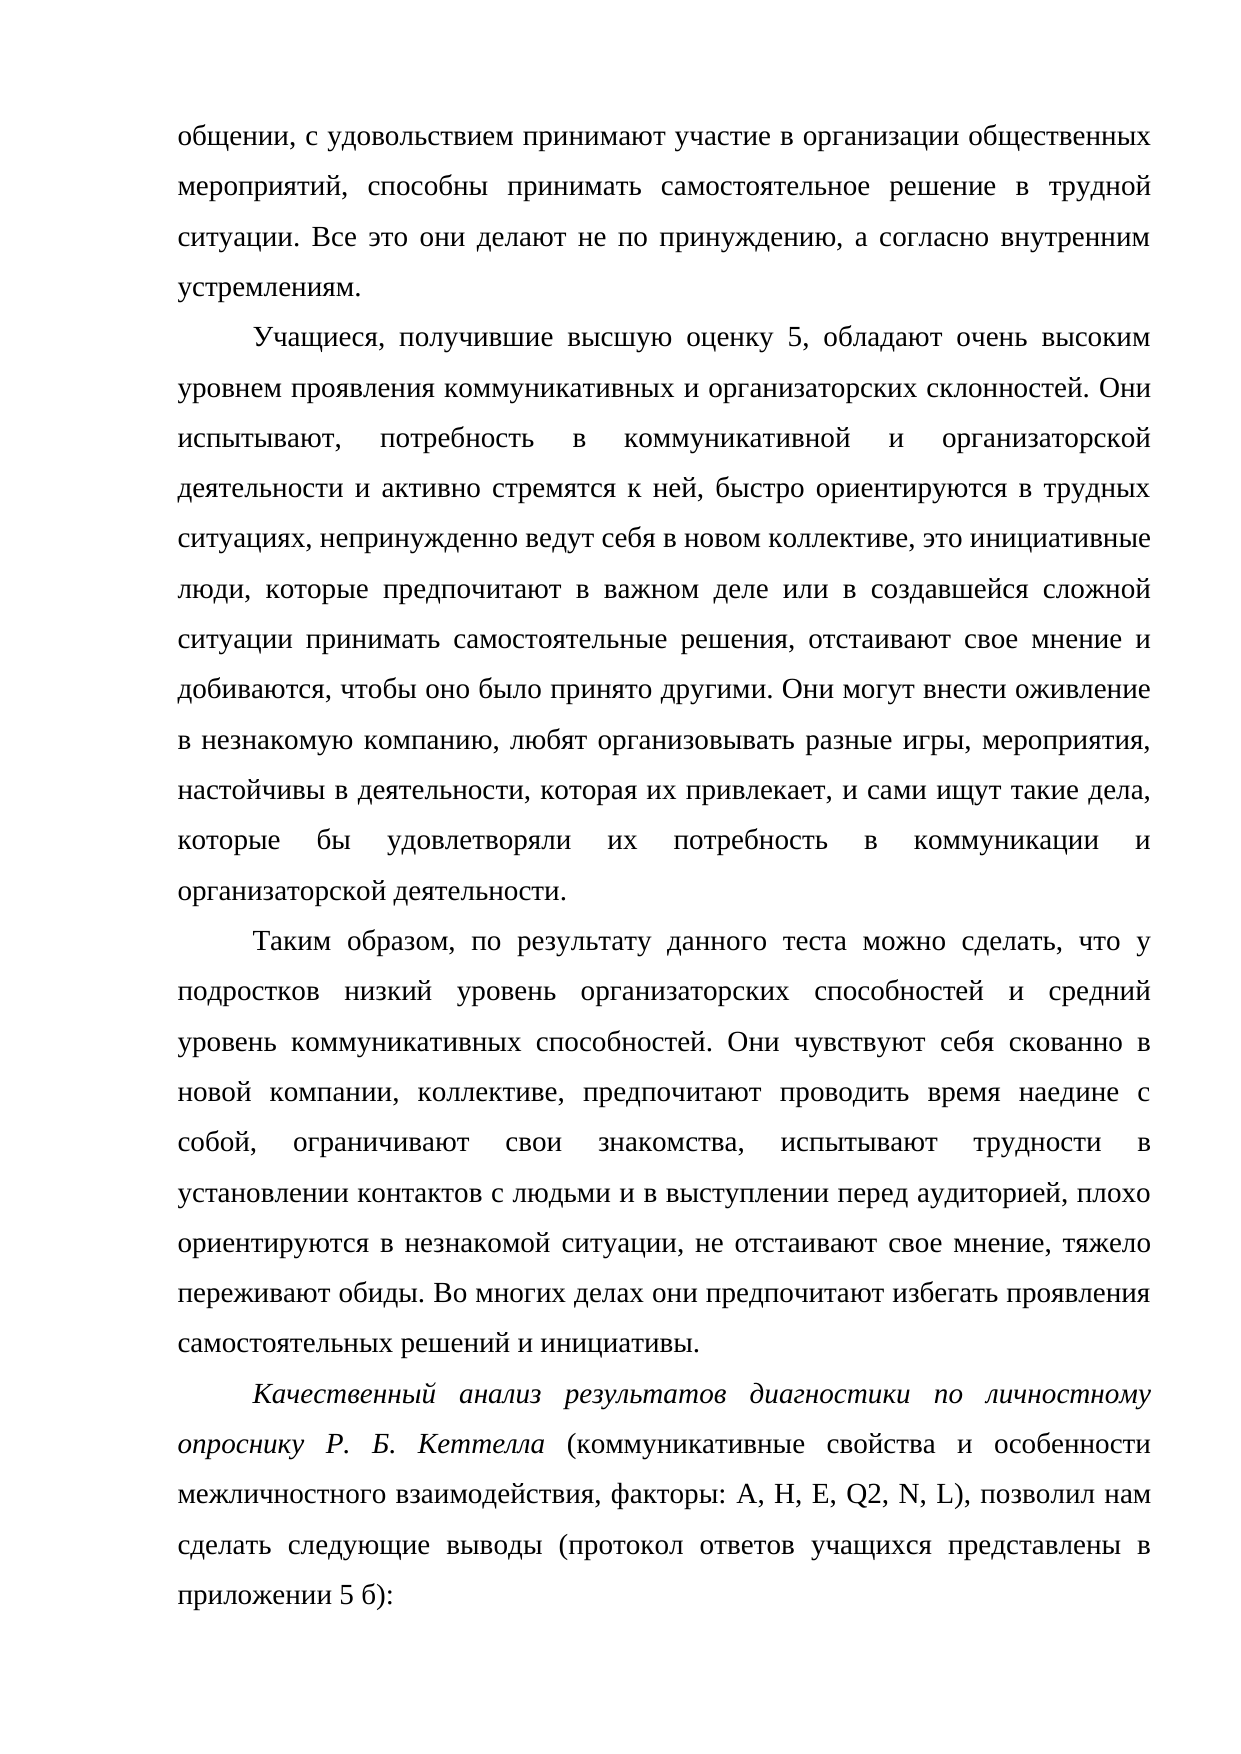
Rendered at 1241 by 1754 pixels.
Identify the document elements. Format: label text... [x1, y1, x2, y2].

text Качественный анализ результатов диагностики по личностному опроснику Р. Б. Кеттелла (коммуникативные свойства и особенности межличностного взаимодействия, факторы: A, H, E, Q2, N, L), позволил нам сделать следующие выводы (протокол ответов учащихся представлены в приложении 5 б): [177, 1376, 1152, 1611]
text Учащиеся, получившие высшую оценку 5, обладают очень высоким уровнем проявления коммуникативных и организаторских склонностей. Они испытывают, потребность в коммуникативной и организаторской деятельности и активно стремятся к ней, быстро ориентируются в трудных ситуациях, непринужденно ведут себя в новом коллективе, это инициативные люди, которые предпочитают в важном деле или в создавшейся сложной ситуации принимать самостоятельные решения, отстаивают свое мнение и добиваются, чтобы оно было принято другими. Они могут внести оживление в незнакомую компанию, любят организовывать разные игры, мероприятия, настойчивы в деятельности, которая их привлекает, и сами ищут такие дела, которые бы удовлетворяли их потребность в коммуникации и организаторской деятельности. [177, 319, 1152, 906]
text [177, 118, 1152, 303]
text Таким образом, по результату данного теста можно сделать, что у подростков низкий уровень организаторских способностей и средний уровень коммуникативных способностей. Они чувствуют себя скованно в новой компании, коллективе, предпочитают проводить время наедине с собой, ограничивают свои знакомства, испытывают трудности в установлении контактов с людьми и в выступлении перед аудиторией, плохо ориентируются в незнакомой ситуации, не отстаивают свое мнение, тяжело переживают обиды. Во многих делах они предпочитают избегать проявления самостоятельных решений и инициативы. [177, 923, 1152, 1359]
